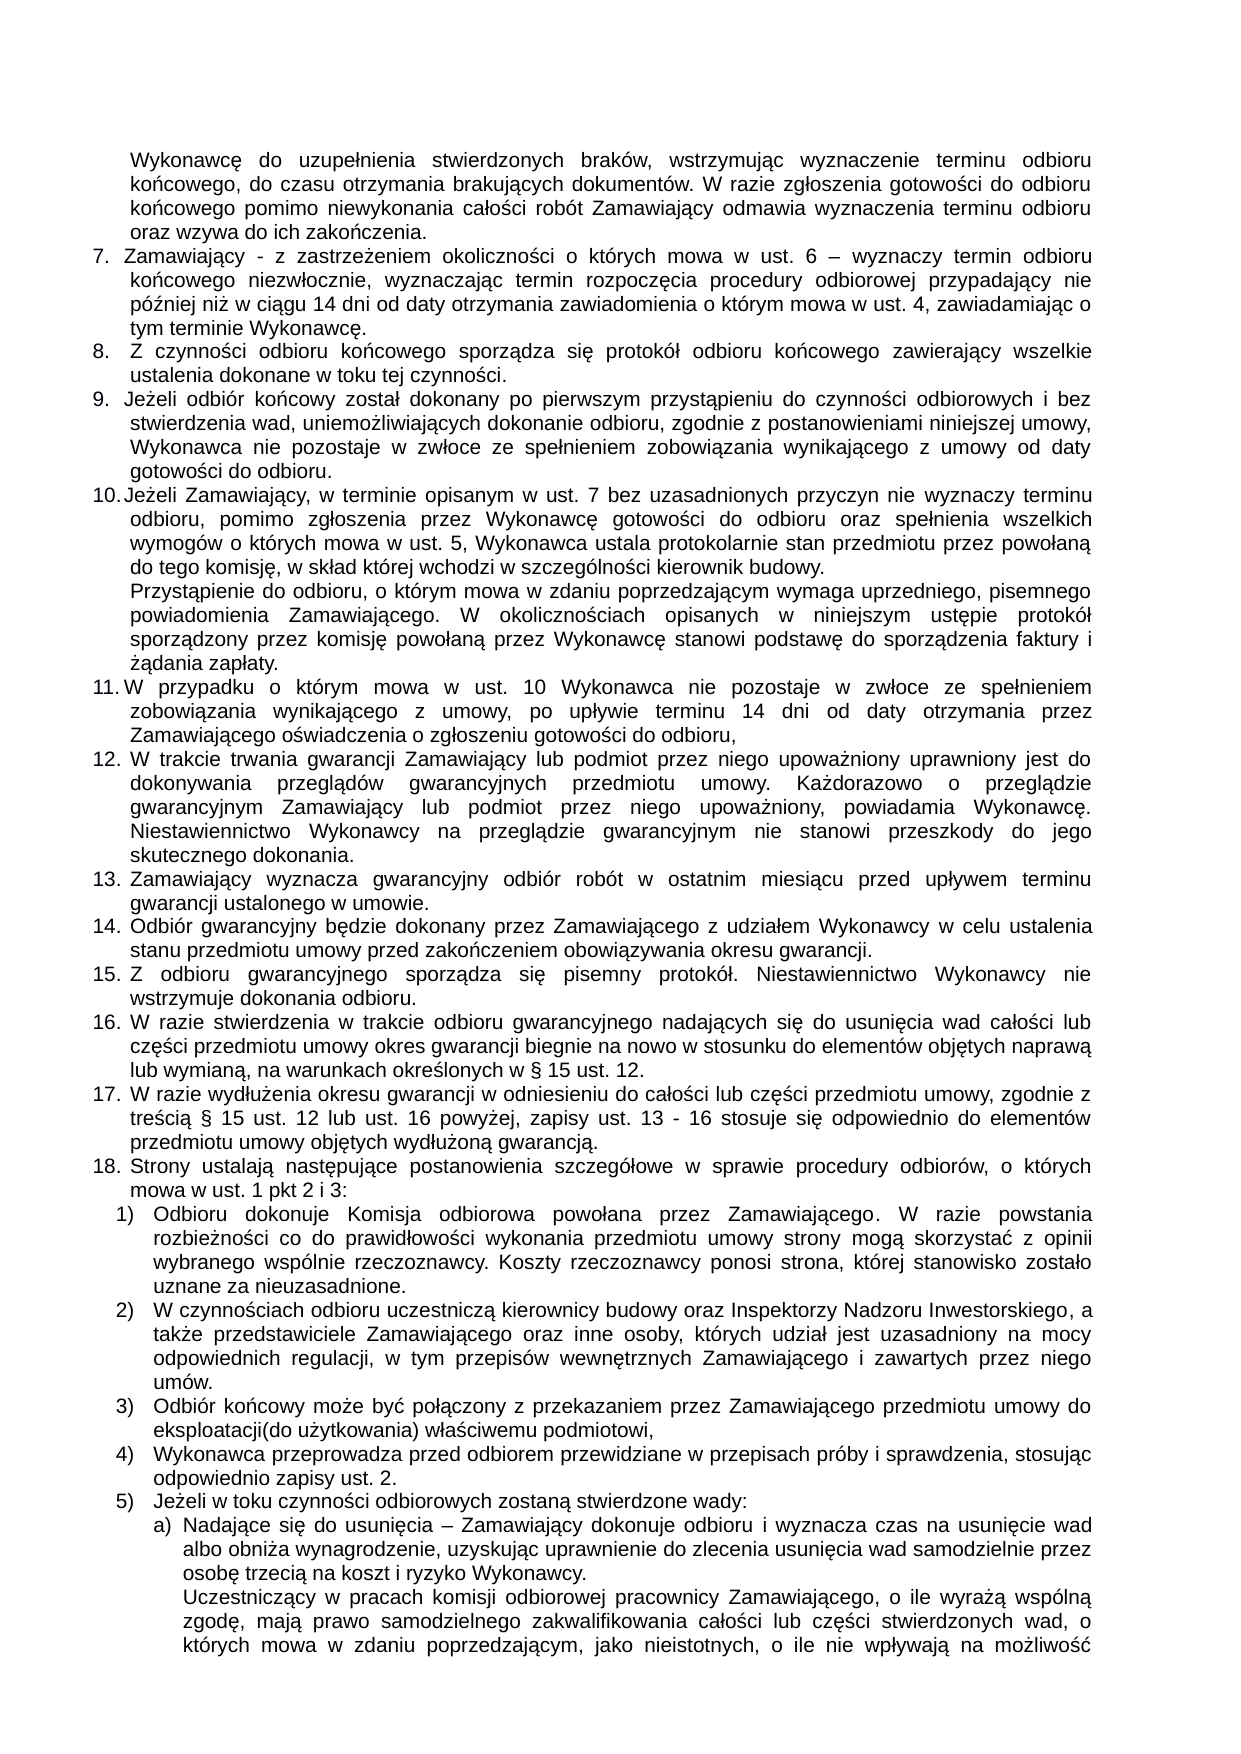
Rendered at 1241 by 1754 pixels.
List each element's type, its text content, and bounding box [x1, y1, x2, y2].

list Zamawiający wyznacza gwarancyjny odbiór robót w ostatnim miesiącu przed upływem terminu gwarancji ustalonego w umowie. [92, 866, 1092, 914]
list Przystąpienie do odbioru, o którym mowa w zdaniu poprzedzającym wymaga uprzedniego, pisemnego powiadomienia Zamawiającego. W okolicznościach opisanych w niniejszym ustępie protokół sporządzony przez komisję powołaną przez Wykonawcę stanowi podstawę do sporządzenia faktury i żądania zapłaty. [130, 579, 1092, 675]
list Strony ustalają następujące postanowienia szczegółowe w sprawie procedury odbiorów, o których mowa w ust. 1 pkt 2 i 3: [92, 1154, 1092, 1202]
list Z odbioru gwarancyjnego sporządza się pisemny protokół. Niestawiennictwo Wykonawcy nie wstrzymuje dokonania odbioru. [92, 962, 1092, 1010]
list Wykonawca przeprowadza przed odbiorem przewidziane w przepisach próby i sprawdzenia, stosując odpowiednio zapisy ust. 2. [116, 1441, 1092, 1489]
list W czynnościach odbioru uczestniczą kierownicy budowy oraz Inspektorzy Nadzoru Inwestorskiego, a także przedstawiciele Zamawiającego oraz inne osoby, których udział jest uzasadniony na mocy odpowiednich regulacji, w tym przepisów wewnętrznych Zamawiającego i zawartych przez niego umów. [116, 1298, 1092, 1393]
list Z czynności odbioru końcowego sporządza się protokół odbioru końcowego zawierający wszelkie ustalenia dokonane w toku tej czynności. [92, 339, 1092, 387]
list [183, 1585, 1092, 1657]
list Jeżeli w toku czynności odbiorowych zostaną stwierdzone wady: [116, 1489, 1092, 1513]
list W razie stwierdzenia w trakcie odbioru gwarancyjnego nadających się do usunięcia wad całości lub części przedmiotu umowy okres gwarancji biegnie na nowo w stosunku do elementów objętych naprawą lub wymianą, na warunkach określonych w § 15 ust. 12. [92, 1010, 1092, 1082]
list W trakcie trwania gwarancji Zamawiający lub podmiot przez niego upoważniony uprawniony jest do dokonywania przeglądów gwarancyjnych przedmiotu umowy. Każdorazowo o przeglądzie gwarancyjnym Zamawiający lub podmiot przez niego upoważniony, powiadamia Wykonawcę. Niestawiennictwo Wykonawcy na przeglądzie gwarancyjnym nie stanowi przeszkody do jego skutecznego dokonania. [92, 747, 1092, 866]
list W razie wydłużenia okresu gwarancji w odniesieniu do całości lub części przedmiotu umowy, zgodnie z treścią § 15 ust. 12 lub ust. 16 powyżej, zapisy ust. 13 - 16 stosuje się odpowiednio do elementów przedmiotu umowy objętych wydłużoną gwarancją. [92, 1082, 1092, 1154]
list Odbiór gwarancyjny będzie dokonany przez Zamawiającego z udziałem Wykonawcy w celu ustalenia stanu przedmiotu umowy przed zakończeniem obowiązywania okresu gwarancji. [92, 914, 1092, 962]
list Odbiór końcowy może być połączony z przekazaniem przez Zamawiającego przedmiotu umowy do eksploatacji(do użytkowania) właściwemu podmiotowi, [116, 1393, 1092, 1441]
list Nadające się do usunięcia – Zamawiający dokonuje odbioru i wyznacza czas na usunięcie wad albo obniża wynagrodzenie, uzyskując uprawnienie do zlecenia usunięcia wad samodzielnie przez osobę trzecią na koszt i ryzyko Wykonawcy. [153, 1513, 1092, 1585]
list W przypadku o którym mowa w ust. 10 Wykonawca nie pozostaje w zwłoce ze spełnieniem zobowiązania wynikającego z umowy, po upływie terminu 14 dni od daty otrzymania przez Zamawiającego oświadczenia o zgłoszeniu gotowości do odbioru, [92, 675, 1092, 747]
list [92, 148, 1092, 243]
list Jeżeli odbiór końcowy został dokonany po pierwszym przystąpieniu do czynności odbiorowych i bez stwierdzenia wad, uniemożliwiających dokonanie odbioru, zgodnie z postanowieniami niniejszej umowy, Wykonawca nie pozostaje w zwłoce ze spełnieniem zobowiązania wynikającego z umowy od daty gotowości do odbioru. [92, 387, 1092, 483]
list Zamawiający - z zastrzeżeniem okoliczności o których mowa w ust. 6 – wyznaczy termin odbioru końcowego niezwłocznie, wyznaczając termin rozpoczęcia procedury odbiorowej przypadający nie później niż w ciągu 14 dni od daty otrzymania zawiadomienia o którym mowa w ust. 4, zawiadamiając o tym terminie Wykonawcę. [92, 243, 1092, 339]
list Jeżeli Zamawiający, w terminie opisanym w ust. 7 bez uzasadnionych przyczyn nie wyznaczy terminu odbioru, pomimo zgłoszenia przez Wykonawcę gotowości do odbioru oraz spełnienia wszelkich wymogów o których mowa w ust. 5, Wykonawca ustala protokolarnie stan przedmiotu przez powołaną do tego komisję, w skład której wchodzi w szczególności kierownik budowy. [92, 483, 1092, 579]
list Odbioru dokonuje Komisja odbiorowa powołana przez Zamawiającego. W razie powstania rozbieżności co do prawidłowości wykonania przedmiotu umowy strony mogą skorzystać z opinii wybranego wspólnie rzeczoznawcy. Koszty rzeczoznawcy ponosi strona, której stanowisko zostało uznane za nieuzasadnione. [116, 1202, 1092, 1298]
